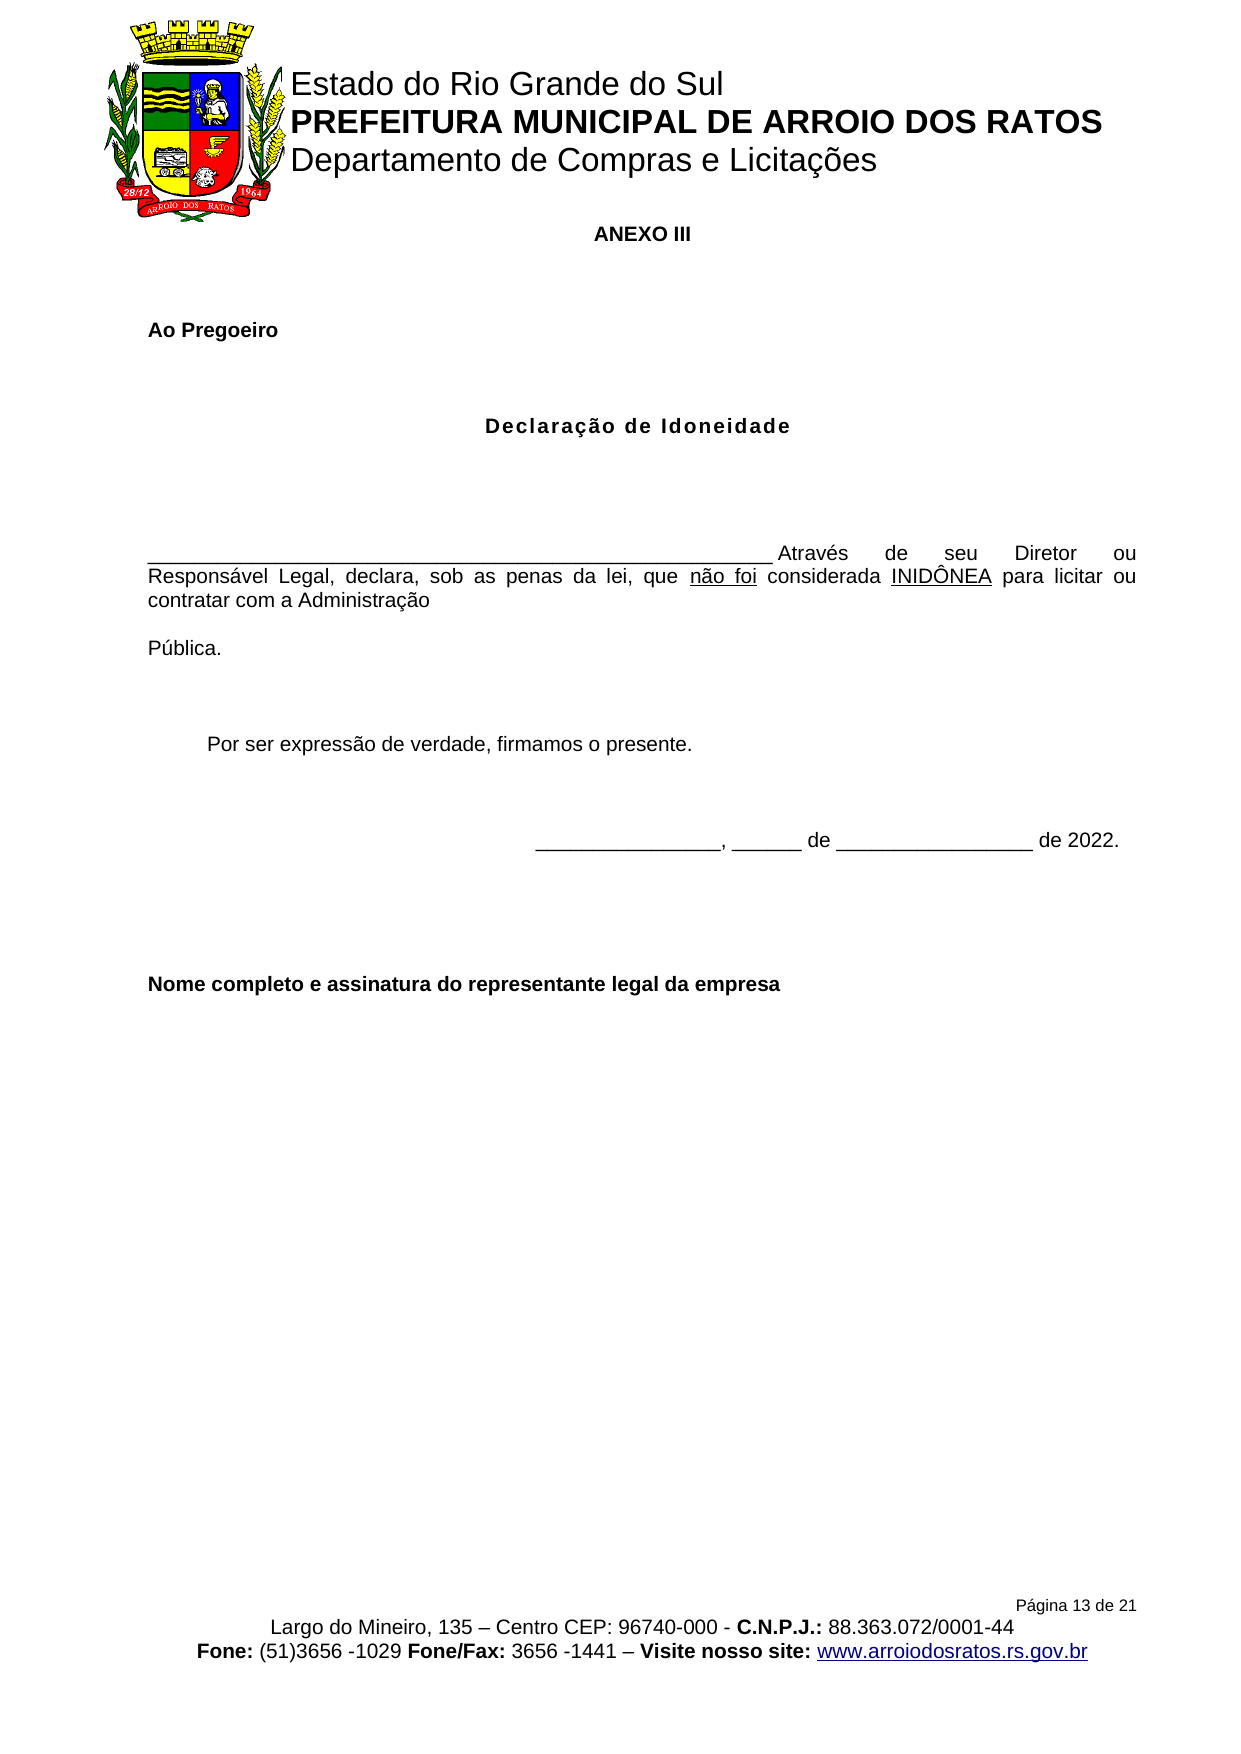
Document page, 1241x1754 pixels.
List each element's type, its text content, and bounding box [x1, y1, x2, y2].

subtitle Ao Pregoeiro [148, 317, 1137, 341]
subtitle Declaração de Idoneidade [148, 414, 1137, 438]
text ________________, ______ de _________________ de 2022. [148, 828, 1137, 852]
text ______________________________________________________ Através de seu Diretor ou Responsável Legal, declara, sob as penas da lei, que não foi considerada INIDÔNEA para licitar ou contratar com a Administração [148, 540, 1137, 612]
text ANEXO III [148, 222, 1137, 246]
text Por ser expressão de verdade, firmamos o presente. [148, 732, 1137, 756]
subtitle Nome completo e assinatura do representante legal da empresa [148, 972, 1137, 996]
picture [101, 18, 295, 225]
text Pública. [148, 636, 1137, 660]
